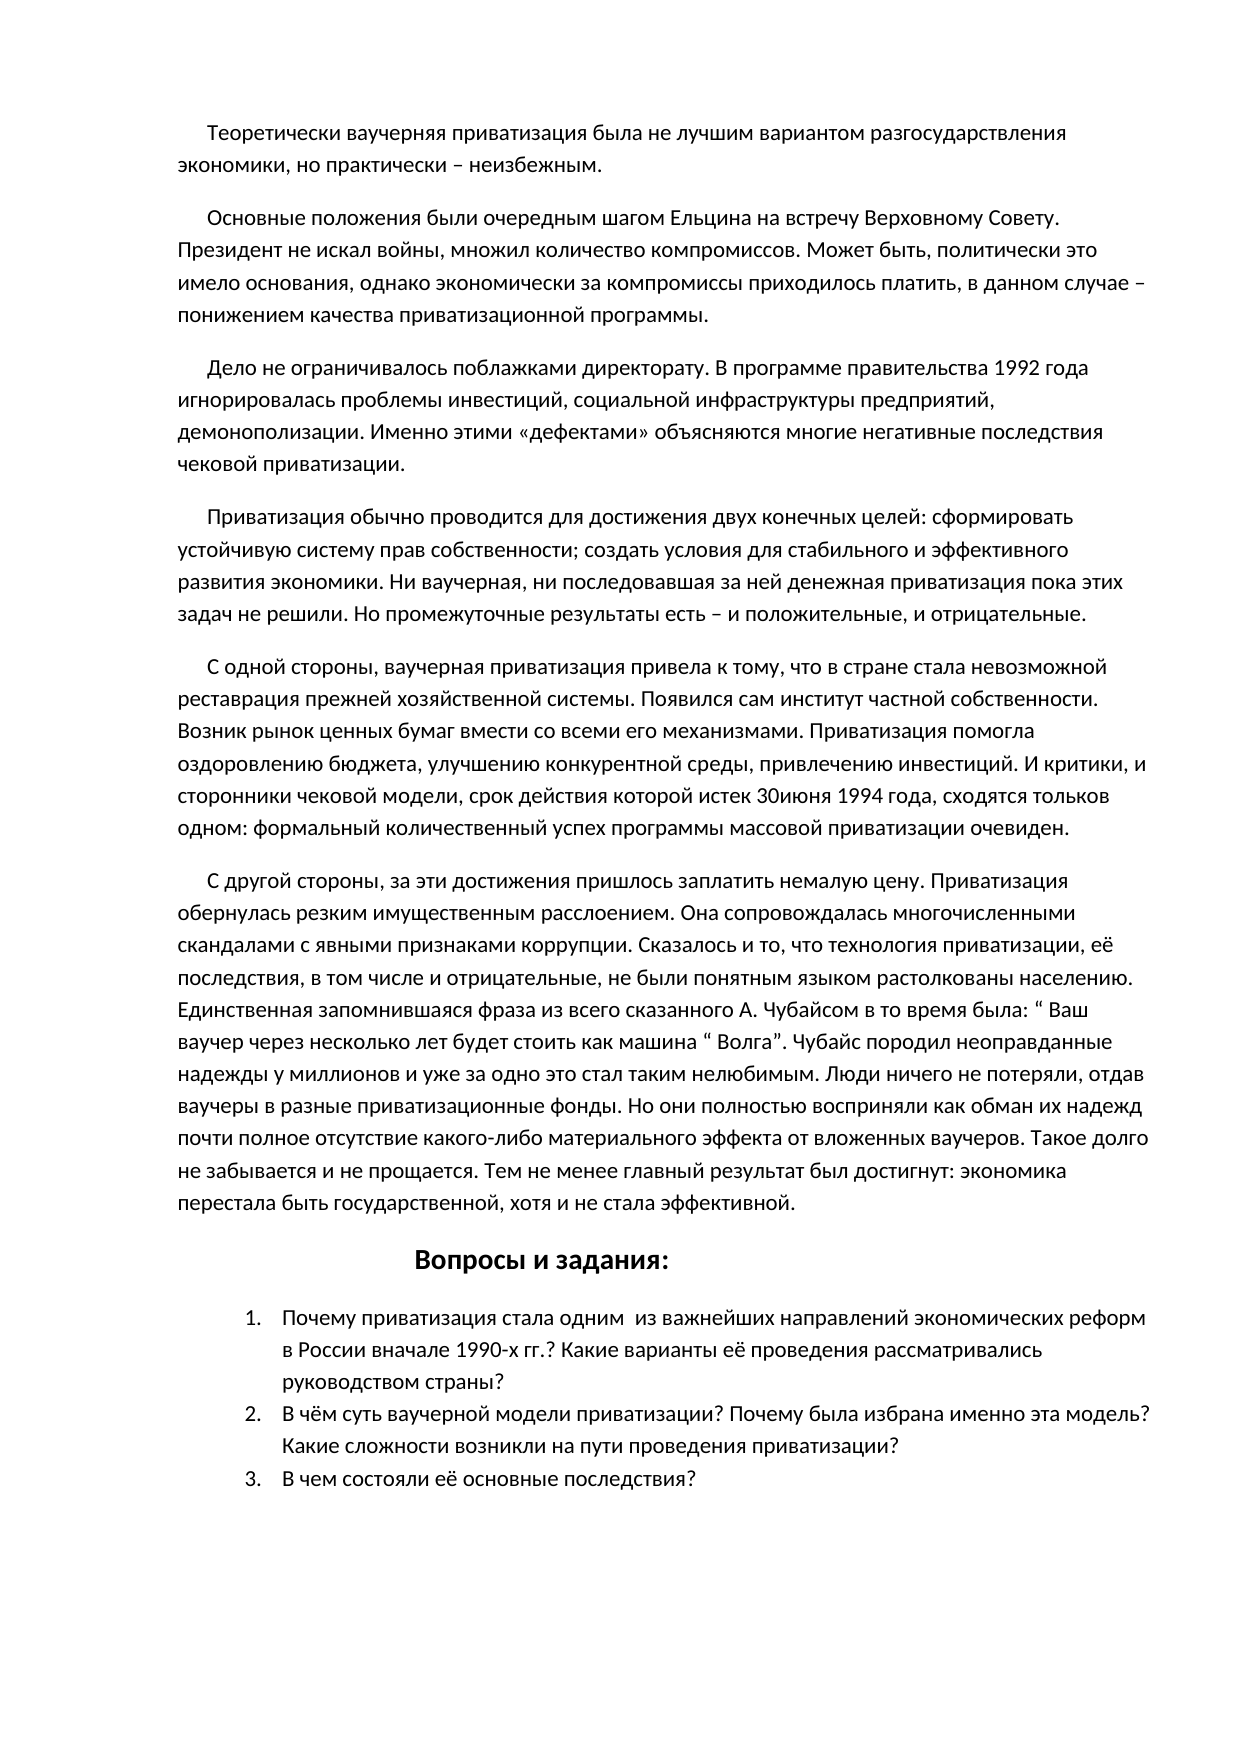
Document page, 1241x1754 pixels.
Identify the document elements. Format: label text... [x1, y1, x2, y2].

text Теоретически ваучерняя приватизация была не лучшим вариантом разгосударствления экономики, но практически – неизбежным. [177, 118, 1152, 178]
text С другой стороны, за эти достижения пришлось заплатить немалую цену. Приватизация обернулась резким имущественным расслоением. Она сопровождалась многочисленными скандалами с явными признаками коррупции. Сказалось и то, что технология приватизации, её последствия, в том числе и отрицательные, не были понятным языком растолкованы населению. Единственная запомнившаяся фраза из всего сказанного А. Чубайсом в то время была: “ Ваш ваучер через несколько лет будет стоить как машина “ Волга”. Чубайс породил неоправданные надежды у миллионов и уже за одно это стал таким нелюбимым. Люди ничего не потеряли, отдав ваучеры в разные приватизационные фонды. Но они полностью восприняли как обман их надежд почти полное отсутствие какого-либо материального эффекта от вложенных ваучеров. Такое долго не забывается и не прощается. Тем не менее главный результат был достигнут: экономика перестала быть государственной, хотя и не стала эффективной. [177, 866, 1152, 1216]
text Основные положения были очередным шагом Ельцина на встречу Верховному Совету. Президент не искал войны, множил количество компромиссов. Может быть, политически это имело основания, однако экономически за компромиссы приходилось платить, в данном случае – понижением качества приватизационной программы. [177, 203, 1152, 328]
list В чём суть ваучерной модели приватизации? Почему была избрана именно эта модель? Какие сложности возникли на пути проведения приватизации? [244, 1399, 1152, 1459]
text Вопросы и задания: [177, 1241, 1152, 1277]
list В чем состояли её основные последствия? [244, 1464, 1152, 1492]
text С одной стороны, ваучерная приватизация привела к тому, что в стране стала невозможной реставрация прежней хозяйственной системы. Появился сам институт частной собственности. Возник рынок ценных бумаг вмести со всеми его механизмами. Приватизация помогла оздоровлению бюджета, улучшению конкурентной среды, привлечению инвестиций. И критики, и сторонники чековой модели, срок действия которой истек 30июня 1994 года, сходятся тольков одном: формальный количественный успех программы массовой приватизации очевиден. [177, 652, 1152, 841]
text Дело не ограничивалось поблажками директорату. В программе правительства 1992 года игнорировалась проблемы инвестиций, социальной инфраструктуры предприятий, демонополизации. Именно этими «дефектами» объясняются многие негативные последствия чековой приватизации. [177, 353, 1152, 477]
list Почему приватизация стала одним из важнейших направлений экономических реформ в России вначале 1990-х гг.? Какие варианты её проведения рассматривались руководством страны? [244, 1303, 1152, 1395]
text Приватизация обычно проводится для достижения двух конечных целей: сформировать устойчивую систему прав собственности; создать условия для стабильного и эффективного развития экономики. Ни ваучерная, ни последовавшая за ней денежная приватизация пока этих задач не решили. Но промежуточные результаты есть – и положительные, и отрицательные. [177, 502, 1152, 627]
